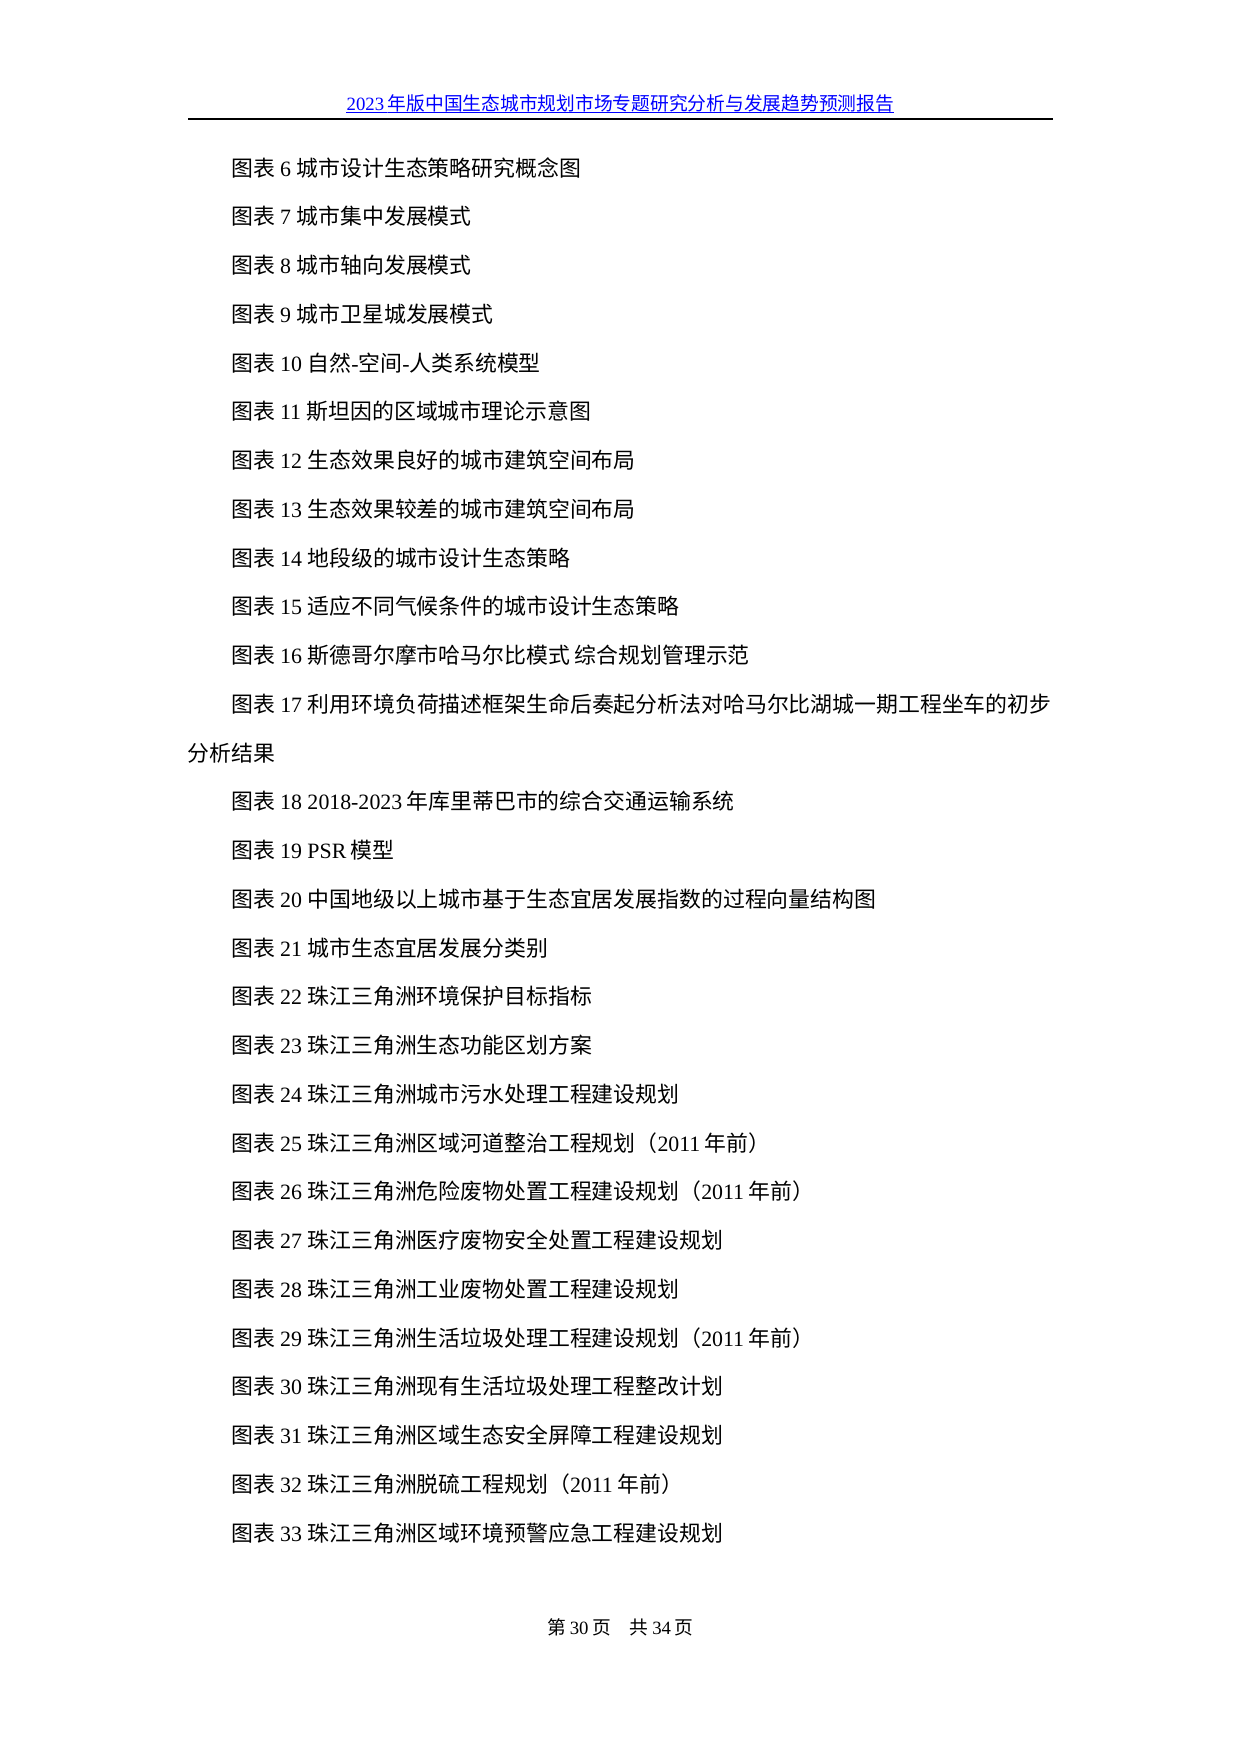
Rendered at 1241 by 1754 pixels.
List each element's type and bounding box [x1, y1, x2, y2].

text [187, 150, 1053, 1548]
